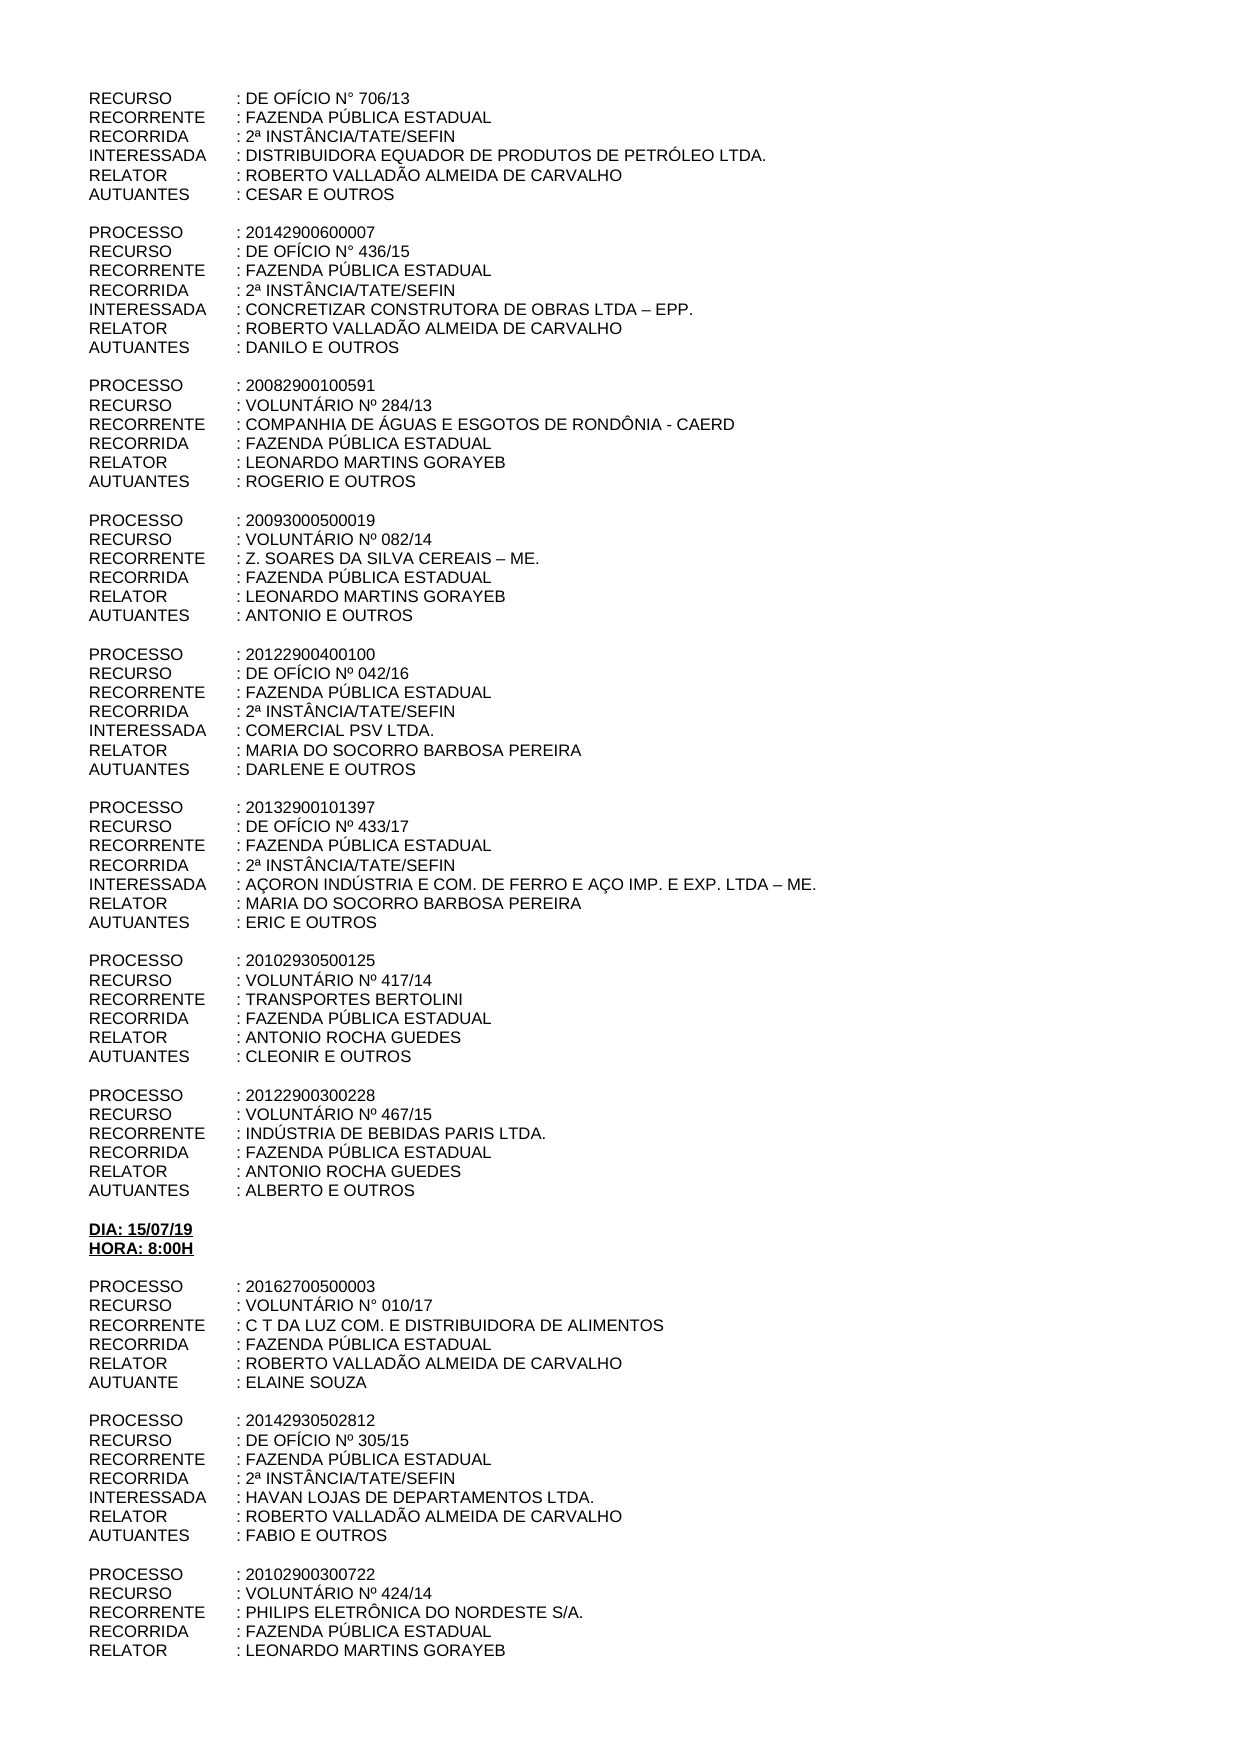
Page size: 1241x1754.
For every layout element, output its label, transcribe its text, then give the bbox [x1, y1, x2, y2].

text RECORRENTE : FAZENDA PÚBLICA ESTADUAL [89, 261, 1152, 280]
text AUTUANTE : ELAINE SOUZA [89, 1373, 1152, 1392]
text RECORRENTE : C T DA LUZ COM. E DISTRIBUIDORA DE ALIMENTOS [89, 1315, 1152, 1334]
text RECORRENTE : FAZENDA PÚBLICA ESTADUAL [89, 108, 1152, 127]
text RELATOR : MARIA DO SOCORRO BARBOSA PEREIRA [89, 894, 1152, 913]
text RECORRIDA : FAZENDA PÚBLICA ESTADUAL [89, 1622, 1152, 1641]
text RECORRENTE : FAZENDA PÚBLICA ESTADUAL [89, 683, 1152, 702]
text RELATOR : ROBERTO VALLADÃO ALMEIDA DE CARVALHO [89, 1507, 1152, 1526]
text RECURSO : DE OFÍCIO Nº 305/15 [89, 1430, 1152, 1449]
text RELATOR : ANTONIO ROCHA GUEDES [89, 1162, 1152, 1181]
text RECURSO : DE OFÍCIO N° 706/13 [89, 89, 1152, 108]
text INTERESSADA : HAVAN LOJAS DE DEPARTAMENTOS LTDA. [89, 1488, 1152, 1507]
text RELATOR : ROBERTO VALLADÃO ALMEIDA DE CARVALHO [89, 1354, 1152, 1373]
text RECURSO : VOLUNTÁRIO Nº 467/15 [89, 1104, 1152, 1124]
text RELATOR : MARIA DO SOCORRO BARBOSA PEREIRA [89, 740, 1152, 759]
text RECORRENTE : FAZENDA PÚBLICA ESTADUAL [89, 1449, 1152, 1469]
text RECURSO : DE OFÍCIO Nº 433/17 [89, 817, 1152, 836]
text RELATOR : ANTONIO ROCHA GUEDES [89, 1028, 1152, 1047]
text RECORRENTE : TRANSPORTES BERTOLINI [89, 989, 1152, 1009]
text RECORRENTE : Z. SOARES DA SILVA CEREAIS – ME. [89, 549, 1152, 568]
text RECORRIDA : 2ª INSTÂNCIA/TATE/SEFIN [89, 1469, 1152, 1488]
text RECORRENTE : FAZENDA PÚBLICA ESTADUAL [89, 836, 1152, 855]
text AUTUANTES : CESAR E OUTROS [89, 184, 1152, 204]
text RECORRIDA : FAZENDA PÚBLICA ESTADUAL [89, 1009, 1152, 1028]
text RECURSO : VOLUNTÁRIO Nº 417/14 [89, 970, 1152, 989]
text RECORRIDA : 2ª INSTÂNCIA/TATE/SEFIN [89, 280, 1152, 299]
text RECORRIDA : FAZENDA PÚBLICA ESTADUAL [89, 1334, 1152, 1354]
text RECORRIDA : FAZENDA PÚBLICA ESTADUAL [89, 568, 1152, 587]
text RELATOR : LEONARDO MARTINS GORAYEB [89, 587, 1152, 606]
text PROCESSO : 20142900600007 [89, 223, 1152, 242]
text PROCESSO : 20102930500125 [89, 951, 1152, 970]
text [89, 1603, 1152, 1622]
text RECORRENTE : COMPANHIA DE ÁGUAS E ESGOTOS DE RONDÔNIA - CAERD [89, 414, 1152, 434]
text RECORRIDA : 2ª INSTÂNCIA/TATE/SEFIN [89, 855, 1152, 874]
text RECURSO : DE OFÍCIO N° 436/15 [89, 242, 1152, 261]
text RECURSO : VOLUNTÁRIO Nº 284/13 [89, 395, 1152, 414]
text PROCESSO : 20082900100591 [89, 376, 1152, 395]
text DIA: 15/07/19 [89, 1219, 1152, 1239]
text AUTUANTES : ERIC E OUTROS [89, 913, 1152, 932]
text INTERESSADA : DISTRIBUIDORA EQUADOR DE PRODUTOS DE PETRÓLEO LTDA. [89, 146, 1152, 165]
text RELATOR : LEONARDO MARTINS GORAYEB [89, 1641, 1152, 1660]
text PROCESSO : 20102900300722 [89, 1564, 1152, 1584]
text INTERESSADA : COMERCIAL PSV LTDA. [89, 721, 1152, 740]
text PROCESSO : 20162700500003 [89, 1277, 1152, 1296]
text PROCESSO : 20132900101397 [89, 798, 1152, 817]
text RECURSO : DE OFÍCIO Nº 042/16 [89, 664, 1152, 683]
text AUTUANTES : ANTONIO E OUTROS [89, 606, 1152, 625]
text AUTUANTES : DANILO E OUTROS [89, 338, 1152, 357]
text RECORRIDA : 2ª INSTÂNCIA/TATE/SEFIN [89, 702, 1152, 721]
text PROCESSO : 20093000500019 [89, 510, 1152, 529]
text RECURSO : VOLUNTÁRIO N° 010/17 [89, 1296, 1152, 1315]
text RECORRIDA : 2ª INSTÂNCIA/TATE/SEFIN [89, 127, 1152, 146]
text AUTUANTES : ROGERIO E OUTROS [89, 472, 1152, 491]
text RECURSO : VOLUNTÁRIO Nº 082/14 [89, 529, 1152, 549]
text RECURSO : VOLUNTÁRIO Nº 424/14 [89, 1584, 1152, 1603]
text RECORRIDA : FAZENDA PÚBLICA ESTADUAL [89, 434, 1152, 453]
text PROCESSO : 20122900400100 [89, 644, 1152, 664]
text AUTUANTES : FABIO E OUTROS [89, 1526, 1152, 1545]
text HORA: 8:00H [89, 1239, 1152, 1258]
text AUTUANTES : CLEONIR E OUTROS [89, 1047, 1152, 1066]
text PROCESSO : 20142930502812 [89, 1411, 1152, 1430]
text PROCESSO : 20122900300228 [89, 1085, 1152, 1104]
text RELATOR : LEONARDO MARTINS GORAYEB [89, 453, 1152, 472]
text AUTUANTES : ALBERTO E OUTROS [89, 1181, 1152, 1200]
text INTERESSADA : AÇORON INDÚSTRIA E COM. DE FERRO E AÇO IMP. E EXP. LTDA – ME. [89, 874, 1152, 894]
text RELATOR : ROBERTO VALLADÃO ALMEIDA DE CARVALHO [89, 165, 1152, 184]
text RELATOR : ROBERTO VALLADÃO ALMEIDA DE CARVALHO [89, 319, 1152, 338]
text INTERESSADA : CONCRETIZAR CONSTRUTORA DE OBRAS LTDA – EPP. [89, 299, 1152, 319]
text RECORRIDA : FAZENDA PÚBLICA ESTADUAL [89, 1143, 1152, 1162]
text RECORRENTE : INDÚSTRIA DE BEBIDAS PARIS LTDA. [89, 1124, 1152, 1143]
text AUTUANTES : DARLENE E OUTROS [89, 759, 1152, 779]
